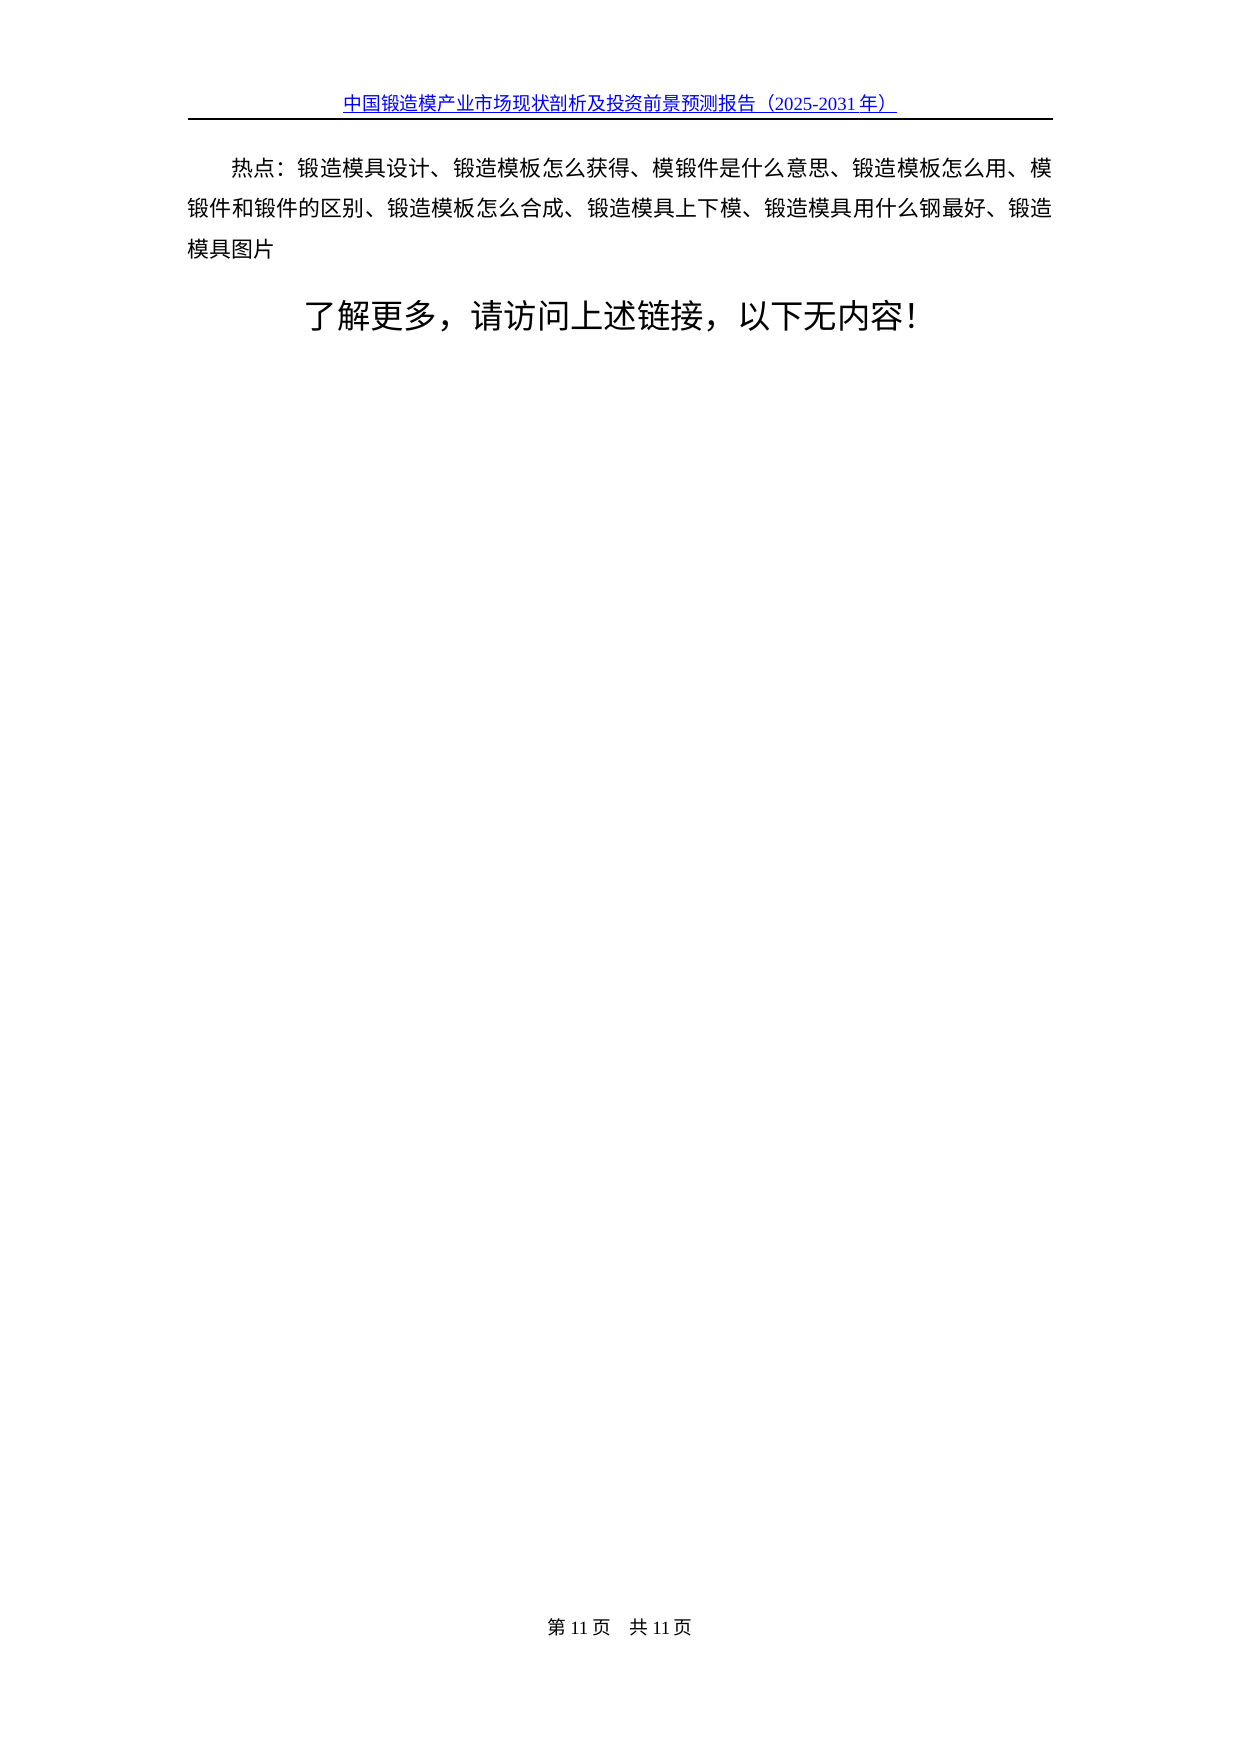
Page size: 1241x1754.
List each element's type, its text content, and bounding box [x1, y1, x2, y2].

title 了解更多，请访问上述链接，以下无内容！ [187, 282, 1053, 347]
text 热点：锻造模具设计、锻造模板怎么获得、模锻件是什么意思、锻造模板怎么用、模锻件和锻件的区别、锻造模板怎么合成、锻造模具上下模、锻造模具用什么钢最好、锻造模具图片 [187, 150, 1053, 264]
